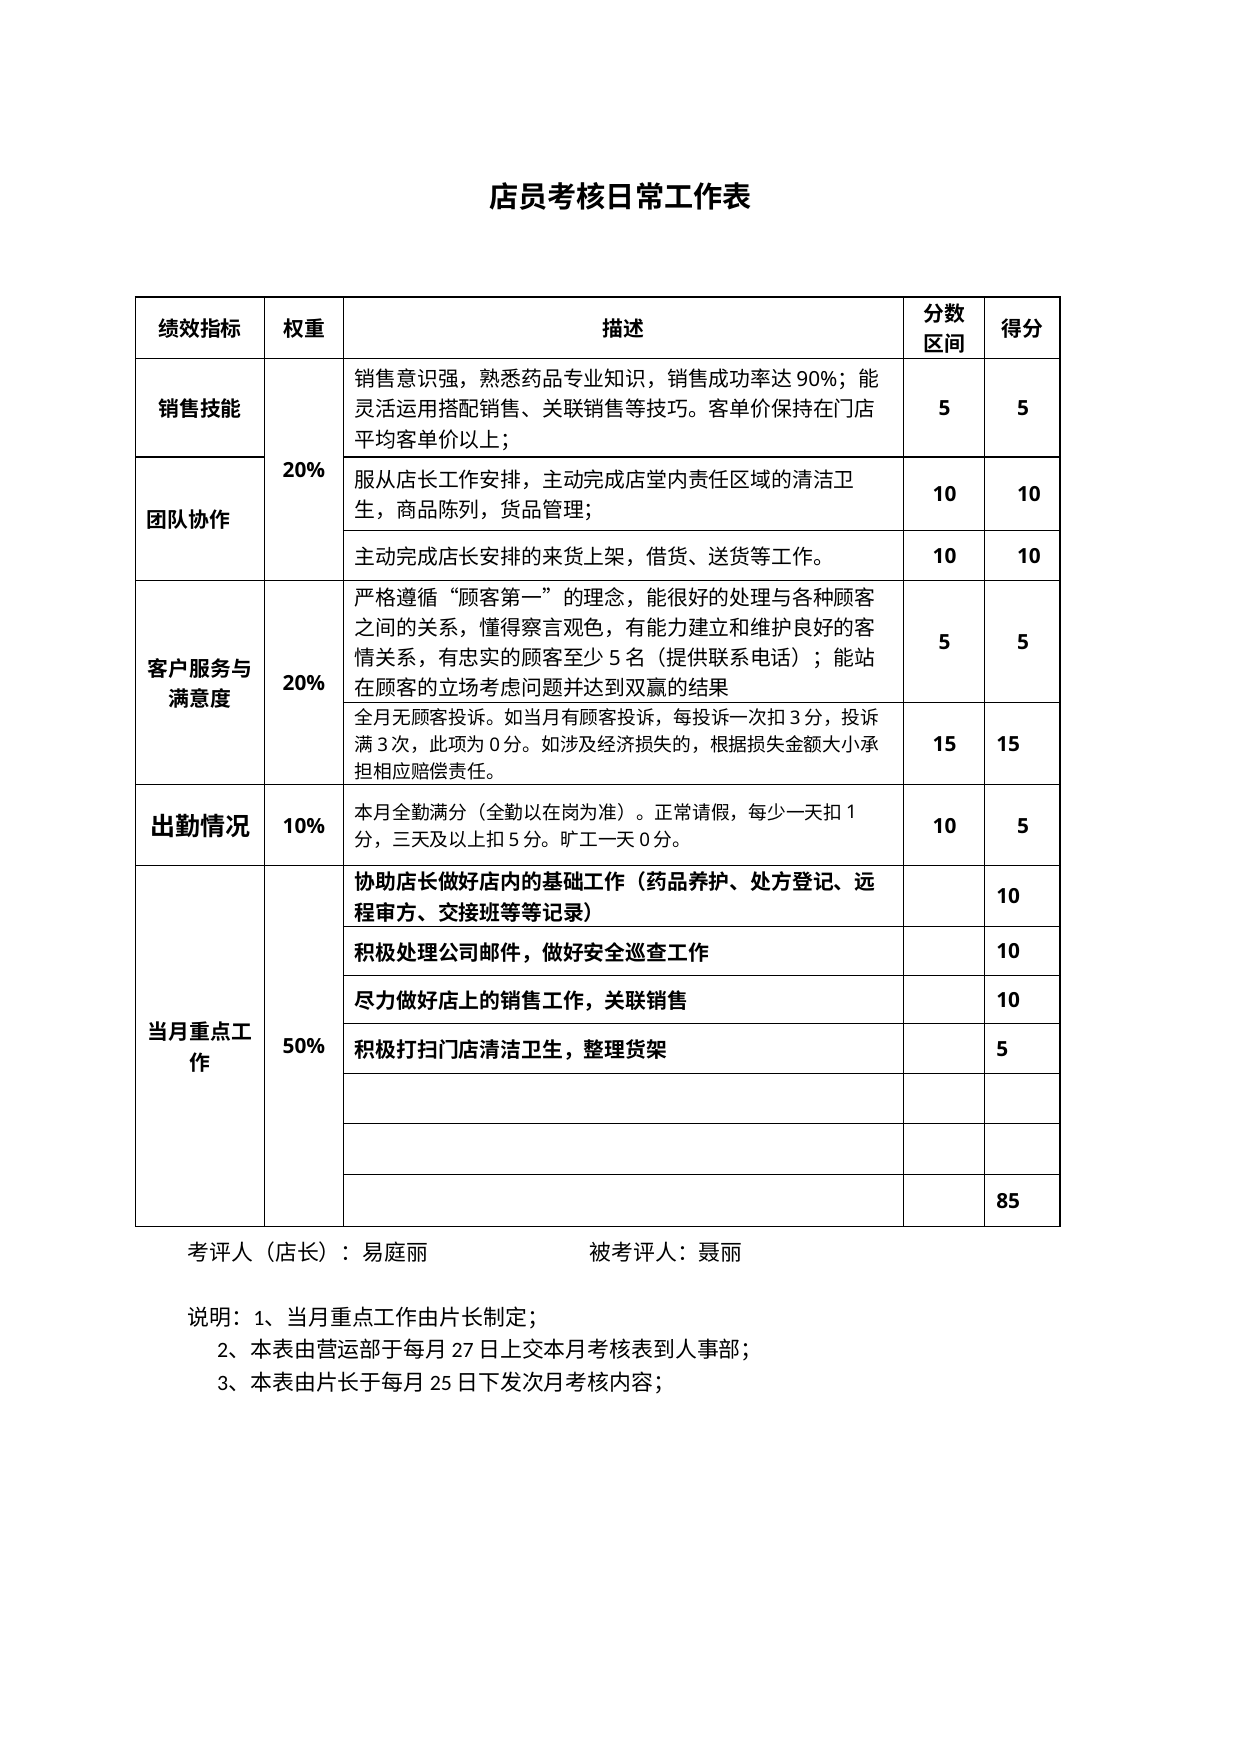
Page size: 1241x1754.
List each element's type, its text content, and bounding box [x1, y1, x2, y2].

text 考评人（店长）：易庭丽 被考评人：聂丽 [187, 1227, 1053, 1267]
table_cell 客户服务与满意度 [136, 581, 264, 784]
table_cell 10 [985, 927, 1059, 975]
text 3、本表由片长于每月25日下发次月考核内容； [187, 1364, 1053, 1397]
table_cell [904, 1074, 984, 1123]
text 2、本表由营运部于每月27日上交本月考核表到人事部； [187, 1332, 1053, 1364]
table_cell 10 [985, 866, 1059, 926]
table_cell [904, 866, 984, 926]
table_header 权重 [265, 298, 343, 358]
table_cell [904, 1024, 984, 1073]
table_cell 10 [985, 458, 1059, 530]
table_cell 服从店长工作安排，主动完成店堂内责任区域的清洁卫生，商品陈列，货品管理； [344, 458, 903, 530]
table_cell 5 [985, 1024, 1059, 1073]
table_header 分数 区间 [904, 298, 984, 358]
table_cell [904, 927, 984, 975]
text 店员考核日常工作表 [187, 162, 1053, 227]
table_cell 主动完成店长安排的来货上架，借货、送货等工作。 [344, 531, 903, 580]
table_header 绩效指标 [136, 298, 264, 358]
table_cell 积极打扫门店清洁卫生，整理货架 [344, 1024, 903, 1073]
table_cell 10% [265, 785, 343, 864]
table_cell [904, 1124, 984, 1174]
table_cell [904, 1175, 984, 1226]
table_cell 5 [985, 785, 1059, 864]
table_cell [344, 1074, 903, 1123]
table_cell 5 [985, 581, 1059, 702]
table_cell 10 [985, 531, 1059, 580]
table_cell 尽力做好店上的销售工作，关联销售 [344, 976, 903, 1023]
table_cell 85 [985, 1175, 1059, 1226]
table_cell 5 [904, 581, 984, 702]
table_cell [985, 1124, 1059, 1174]
text 说明：1、当月重点工作由片长制定； [187, 1299, 1053, 1332]
table_cell 协助店长做好店内的基础工作（药品养护、处方登记、远程审方、交接班等等记录） [344, 866, 903, 926]
table_cell 50% [265, 866, 343, 1226]
table_cell 10 [985, 976, 1059, 1023]
table_cell 5 [904, 359, 984, 456]
table_cell [344, 1124, 903, 1174]
table_cell 积极处理公司邮件，做好安全巡查工作 [344, 927, 903, 975]
table_cell 当月重点工作 [136, 866, 264, 1226]
table_cell 销售意识强，熟悉药品专业知识，销售成功率达90%；能灵活运用搭配销售、关联销售等技巧。客单价保持在门店平均客单价以上； [344, 359, 903, 456]
table_cell 10 [904, 458, 984, 530]
table_cell 15 [904, 703, 984, 784]
table_cell 全月无顾客投诉。如当月有顾客投诉，每投诉一次扣3分，投诉满3次，此项为0分。如涉及经济损失的，根据损失金额大小承担相应赔偿责任。 [344, 703, 903, 784]
table_cell 本月全勤满分（全勤以在岗为准）。正常请假，每少一天扣1分，三天及以上扣5分。旷工一天0分。 [344, 785, 903, 864]
table_cell 5 [985, 359, 1059, 456]
table_cell 20% [265, 581, 343, 784]
table_cell 严格遵循“顾客第一”的理念，能很好的处理与各种顾客之间的关系，懂得察言观色，有能力建立和维护良好的客情关系，有忠实的顾客至少5名（提供联系电话）；能站在顾客的立场考虑问题并达到双赢的结果 [344, 581, 903, 702]
table_cell 15 [985, 703, 1059, 784]
table_cell 销售技能 [136, 359, 264, 456]
table_cell 20% [265, 359, 343, 580]
table_header 得分 [985, 298, 1059, 358]
table_cell 团队协作 [136, 458, 264, 580]
table_cell 出勤情况 [136, 785, 264, 864]
table_cell [904, 976, 984, 1023]
table_cell 10 [904, 785, 984, 864]
table_header 描述 [344, 298, 903, 358]
table_cell 10 [904, 531, 984, 580]
table_cell [985, 1074, 1059, 1123]
table_cell [344, 1175, 903, 1226]
